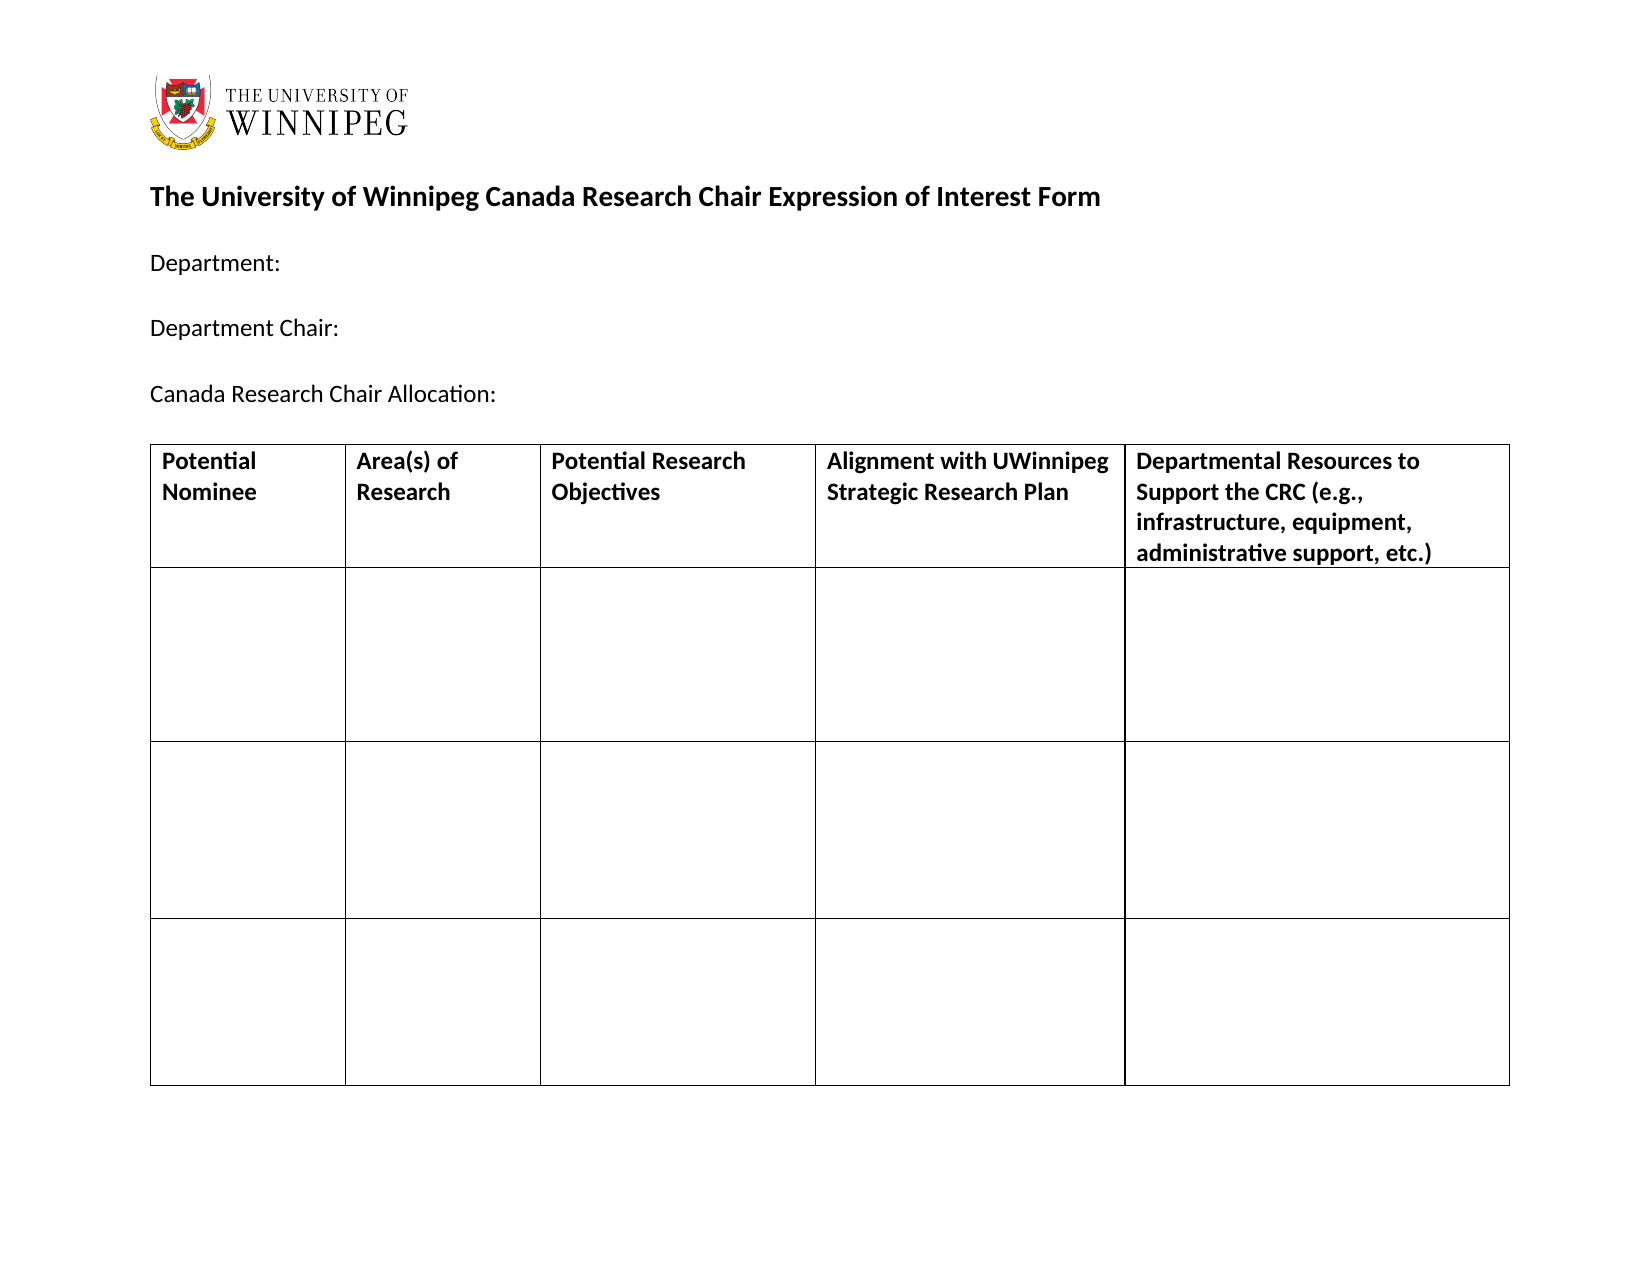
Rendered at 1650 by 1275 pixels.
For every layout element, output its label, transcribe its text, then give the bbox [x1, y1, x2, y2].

picture [150, 75, 408, 150]
table_cell [541, 919, 815, 1085]
table_cell [1126, 568, 1509, 741]
table_cell [541, 568, 815, 741]
table_header Departmental Resources to Support the CRC (e.g., infrastructure, equipment, administrative support, etc.) [1126, 445, 1509, 567]
table_cell [346, 919, 540, 1085]
table_header Area(s) of Research [346, 445, 540, 567]
table_cell [151, 919, 345, 1085]
text Department Chair: [150, 312, 1500, 343]
table_cell [816, 568, 1124, 741]
text Department: [150, 247, 1500, 277]
text The University of Winnipeg Canada Research Chair Expression of Interest Form [150, 178, 1500, 214]
table_cell [816, 742, 1124, 918]
table_header Potential Nominee [151, 445, 345, 567]
text Canada Research Chair Allocation: [150, 378, 1500, 409]
table_cell [541, 742, 815, 918]
table_cell [346, 568, 540, 741]
table_cell [816, 919, 1124, 1085]
table_cell [1126, 919, 1509, 1085]
table_cell [151, 568, 345, 741]
table_header Potential Research Objectives [541, 445, 815, 567]
table_header Alignment with UWinnipeg Strategic Research Plan [816, 445, 1124, 567]
table_cell [346, 742, 540, 918]
table_cell [151, 742, 345, 918]
table_cell [1126, 742, 1509, 918]
